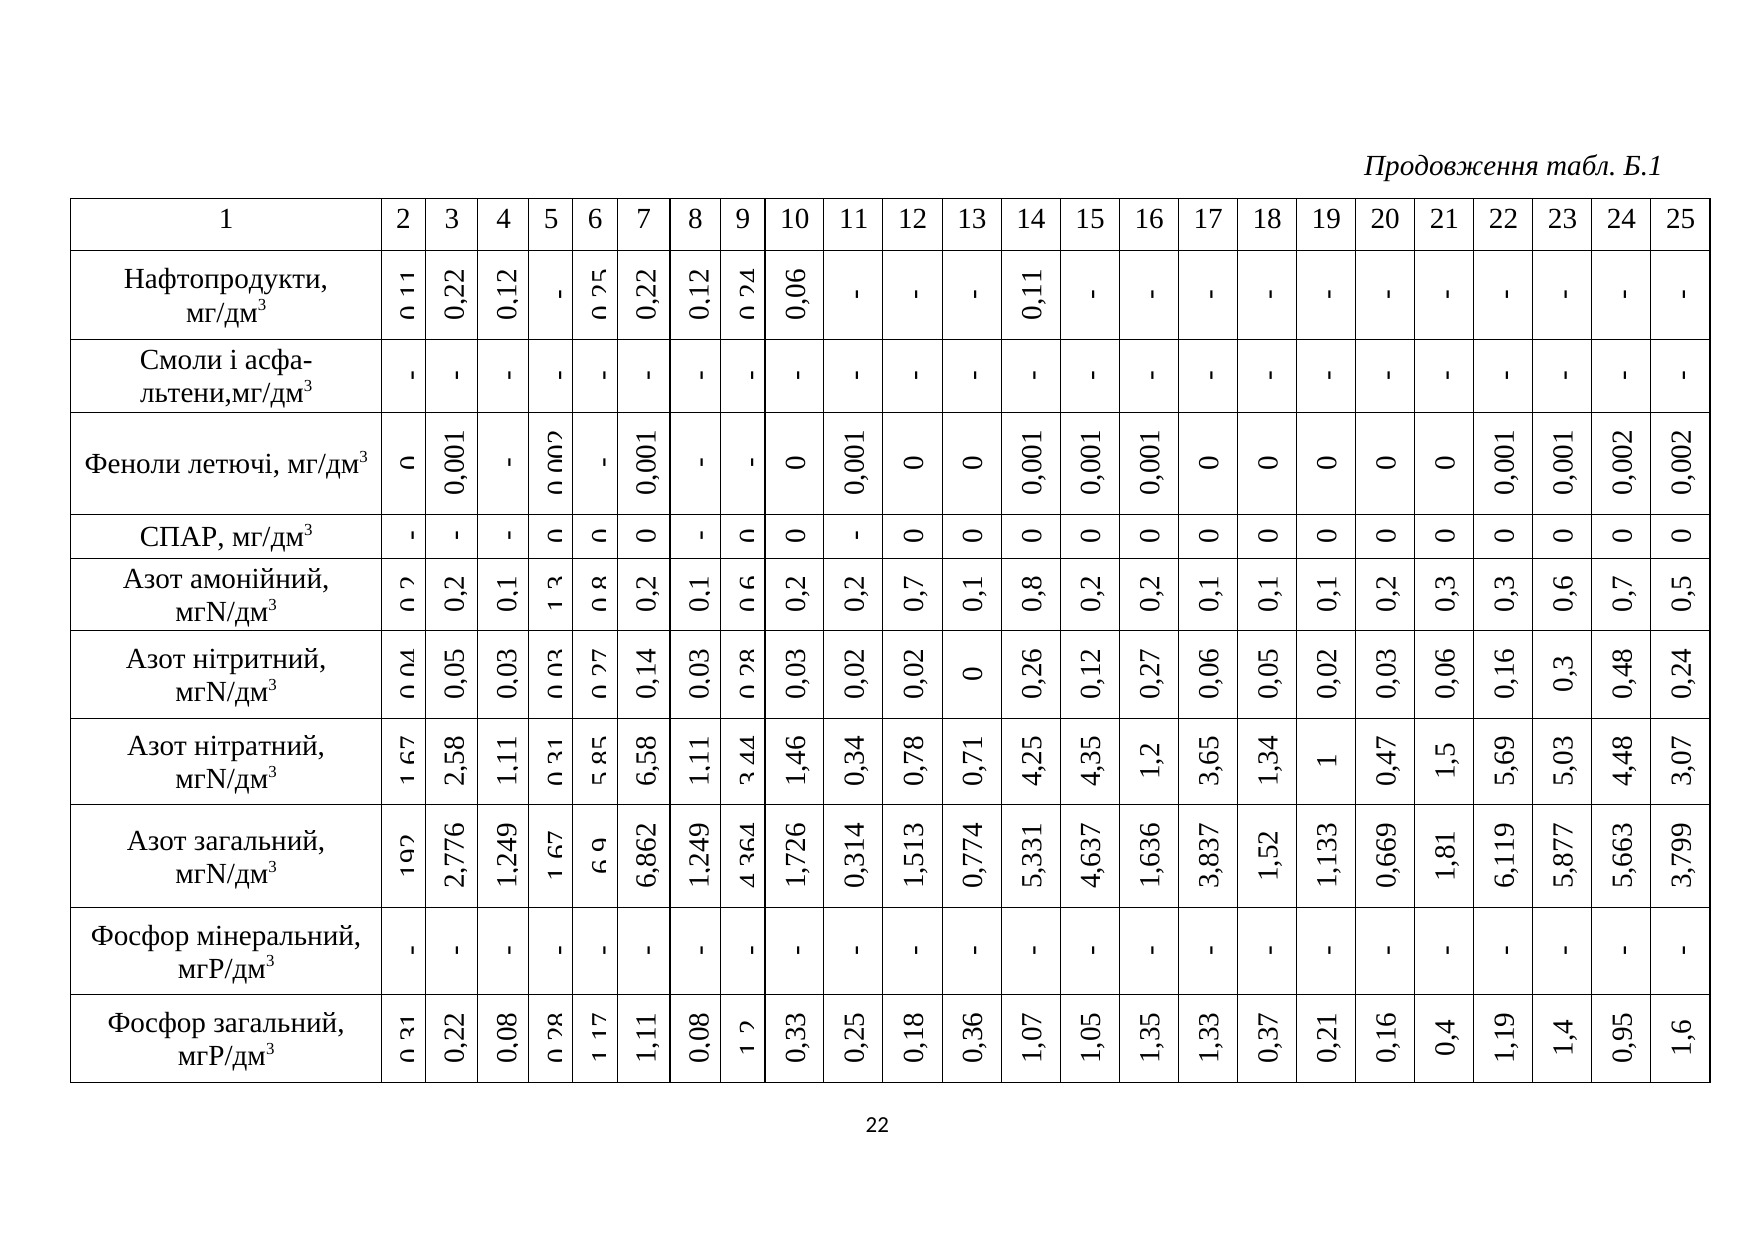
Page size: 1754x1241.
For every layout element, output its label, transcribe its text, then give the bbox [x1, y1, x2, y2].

table_cell 1,726 [766, 805, 823, 907]
table_cell 0,14 [618, 631, 669, 717]
table_cell 0,2 [766, 559, 823, 630]
table_cell - [1592, 251, 1650, 338]
table_cell - [1002, 908, 1060, 994]
table_cell - [824, 908, 882, 994]
table_cell 0,06 [766, 251, 823, 338]
table_cell Смоли і асфа-льтени,мг/дм3 [71, 340, 381, 412]
table_cell - [671, 515, 720, 558]
table_cell - [426, 340, 477, 412]
table_cell 0,8 [573, 559, 617, 630]
table_cell 0,71 [943, 719, 1001, 804]
table_cell - [1297, 908, 1355, 994]
table_cell - [478, 340, 528, 412]
table_cell 0,06 [1415, 631, 1473, 717]
table_cell 0,95 [1592, 995, 1650, 1082]
table_cell - [721, 413, 764, 513]
table_cell 0 [1415, 515, 1473, 558]
table_cell 5,877 [1533, 805, 1591, 907]
table_cell 0 [1002, 515, 1060, 558]
table_cell Азот нітратний, мгN/дм3 [71, 719, 381, 804]
table_cell 0 [721, 515, 764, 558]
table_cell 1,67 [382, 719, 425, 804]
table_cell 0,31 [382, 995, 425, 1082]
table_cell 0,25 [573, 251, 617, 338]
table_cell - [824, 515, 882, 558]
table_cell 5,03 [1533, 719, 1591, 804]
table_cell 0,24 [721, 251, 764, 338]
table_cell 0,7 [883, 559, 942, 630]
table_cell 0,11 [1002, 251, 1060, 338]
table_cell 1,33 [1179, 995, 1237, 1082]
table_cell 0,5 [1651, 559, 1709, 630]
table_cell 0,28 [529, 995, 572, 1082]
table_cell 0 [1474, 515, 1532, 558]
table_cell 1,34 [1238, 719, 1296, 804]
table_cell - [382, 340, 425, 412]
table_cell - [1297, 251, 1355, 338]
table_cell 0,04 [382, 631, 425, 717]
table_cell 1,3 [529, 559, 572, 630]
table_cell 3,837 [1179, 805, 1237, 907]
table_cell 4,637 [1061, 805, 1119, 907]
table_cell 4,48 [1592, 719, 1650, 804]
table_header 16 [1120, 199, 1178, 250]
table_cell 0,2 [1061, 559, 1119, 630]
table_cell 0 [1651, 515, 1709, 558]
table_cell - [721, 340, 764, 412]
table_cell - [1533, 340, 1591, 412]
table_cell 0,16 [1474, 631, 1532, 717]
table_cell 0,3 [1474, 559, 1532, 630]
table_cell 0,3 [1415, 559, 1473, 630]
table_cell 0,78 [883, 719, 942, 804]
table_cell - [478, 515, 528, 558]
table_cell - [1179, 908, 1237, 994]
table_cell 0,26 [1002, 631, 1060, 717]
table_cell - [1120, 251, 1178, 338]
table_cell 6,58 [618, 719, 669, 804]
table_cell - [529, 908, 572, 994]
table_cell 0,001 [1533, 413, 1591, 513]
table_cell - [1356, 908, 1414, 994]
table_cell 0,03 [671, 631, 720, 717]
table_cell - [1356, 251, 1414, 338]
table_cell 0,24 [1651, 631, 1709, 717]
table_header 2 [382, 199, 425, 250]
table_cell 1,133 [1297, 805, 1355, 907]
table_cell 0,22 [426, 251, 477, 338]
table_cell 1,5 [1415, 719, 1473, 804]
table_cell 0,03 [766, 631, 823, 717]
table_cell 0 [573, 515, 617, 558]
table_cell - [573, 908, 617, 994]
table_cell 0,7 [1592, 559, 1650, 630]
table_cell - [1179, 251, 1237, 338]
table_cell 0,47 [1356, 719, 1414, 804]
table_cell 0,03 [478, 631, 528, 717]
table_cell - [1238, 908, 1296, 994]
table_header 6 [573, 199, 617, 250]
table_cell - [1533, 251, 1591, 338]
table_header 1 [71, 199, 381, 250]
table_cell 0,3 [1533, 631, 1591, 717]
table_cell 0,08 [478, 995, 528, 1082]
table_cell 0,001 [618, 413, 669, 513]
table_cell 5,663 [1592, 805, 1650, 907]
table_cell - [426, 515, 477, 558]
table_cell 0,03 [1356, 631, 1414, 717]
table_cell 1,11 [671, 719, 720, 804]
table_cell Нафтопродукти, мг/дм3 [71, 251, 381, 338]
table_cell 5,331 [1002, 805, 1060, 907]
table_cell 0,25 [824, 995, 882, 1082]
table_cell - [1592, 340, 1650, 412]
table_cell 0,1 [1297, 559, 1355, 630]
table_cell - [573, 340, 617, 412]
table_cell 0,2 [618, 559, 669, 630]
table_header 8 [671, 199, 720, 250]
table_cell Азот загальний, мгN/дм3 [71, 805, 381, 907]
table_cell 6,862 [618, 805, 669, 907]
table_cell 0,08 [671, 995, 720, 1082]
table_cell 1,81 [1415, 805, 1473, 907]
table_cell 1,6 [1651, 995, 1709, 1082]
table_cell 1,249 [478, 805, 528, 907]
table_cell 0,05 [1238, 631, 1296, 717]
table_cell 0 [883, 515, 942, 558]
table_cell - [883, 340, 942, 412]
table_cell Фосфор загальний, мгP/дм3 [71, 995, 381, 1082]
table_cell Феноли летючі, мг/дм3 [71, 413, 381, 513]
table_cell 0 [766, 515, 823, 558]
table_cell 0,48 [1592, 631, 1650, 717]
table_cell - [1474, 340, 1532, 412]
table_cell 0 [1356, 413, 1414, 513]
table_cell - [1002, 340, 1060, 412]
table_cell 0 [1297, 515, 1355, 558]
table_cell - [1651, 908, 1709, 994]
table_cell 0 [618, 515, 669, 558]
table_cell 4,364 [721, 805, 764, 907]
table_cell - [1651, 251, 1709, 338]
table_cell 0 [1592, 515, 1650, 558]
table_cell 1,17 [573, 995, 617, 1082]
table_cell 0,001 [824, 413, 882, 513]
table_cell - [1061, 340, 1119, 412]
table_cell 1,05 [1061, 995, 1119, 1082]
table_header 15 [1061, 199, 1119, 250]
table_cell - [671, 340, 720, 412]
table_cell 0,11 [382, 251, 425, 338]
table_cell - [824, 340, 882, 412]
table_cell 1,07 [1002, 995, 1060, 1082]
table_cell 0,8 [1002, 559, 1060, 630]
table_cell - [1238, 340, 1296, 412]
table_cell 0,27 [573, 631, 617, 717]
table_cell 0,22 [618, 251, 669, 338]
table_cell 0,314 [824, 805, 882, 907]
table_cell 0 [1238, 413, 1296, 513]
table_cell 0 [943, 413, 1001, 513]
table_cell 0,12 [478, 251, 528, 338]
table_cell 0 [943, 631, 1001, 717]
table_cell 3,799 [1651, 805, 1709, 907]
table_header 7 [618, 199, 669, 250]
table_header 18 [1238, 199, 1296, 250]
table_cell 0 [1415, 413, 1473, 513]
table_cell 0,001 [426, 413, 477, 513]
table_cell - [1061, 908, 1119, 994]
table_cell 0,2 [1356, 559, 1414, 630]
table_header 14 [1002, 199, 1060, 250]
table_cell 0 [1238, 515, 1296, 558]
table_cell 0,6 [721, 559, 764, 630]
table_cell - [1061, 251, 1119, 338]
table_cell 1,11 [478, 719, 528, 804]
table_cell 0,001 [1061, 413, 1119, 513]
table_cell - [1120, 340, 1178, 412]
table_cell 1,4 [1533, 995, 1591, 1082]
table_cell - [883, 251, 942, 338]
table_cell - [824, 251, 882, 338]
table_header 9 [721, 199, 764, 250]
table_cell 1,19 [1474, 995, 1532, 1082]
table_cell - [1179, 340, 1237, 412]
table_cell 0,1 [671, 559, 720, 630]
table_cell - [1474, 251, 1532, 338]
table_cell - [529, 251, 572, 338]
table_cell 1,52 [1238, 805, 1296, 907]
table_cell - [478, 908, 528, 994]
table_cell 0,36 [943, 995, 1001, 1082]
table_cell 0,2 [824, 559, 882, 630]
table_cell 0,06 [1179, 631, 1237, 717]
table_cell 0 [1297, 413, 1355, 513]
list Продовження табл. Б.1 [193, 148, 1665, 181]
table_cell 0,669 [1356, 805, 1414, 907]
table_cell - [478, 413, 528, 513]
table_cell 3,65 [1179, 719, 1237, 804]
table_cell - [1415, 251, 1473, 338]
table_cell - [618, 908, 669, 994]
table_cell - [426, 908, 477, 994]
table_header 19 [1297, 199, 1355, 250]
table_cell - [1415, 340, 1473, 412]
table_header 3 [426, 199, 477, 250]
table_cell 0,2 [1120, 559, 1178, 630]
table_cell 3,07 [1651, 719, 1709, 804]
table_cell 192 [382, 805, 425, 907]
table_cell 0 [1179, 413, 1237, 513]
table_cell - [1474, 908, 1532, 994]
table_cell - [529, 340, 572, 412]
table_header 5 [529, 199, 572, 250]
table_cell 2,776 [426, 805, 477, 907]
table_cell 0,12 [1061, 631, 1119, 717]
table_cell 0,27 [1120, 631, 1178, 717]
table_cell 0,02 [883, 631, 942, 717]
table_cell - [382, 515, 425, 558]
table_header 22 [1474, 199, 1532, 250]
table_cell 5,85 [573, 719, 617, 804]
table_header 25 [1651, 199, 1709, 250]
table_cell 0 [943, 515, 1001, 558]
table_cell 0,6 [1533, 559, 1591, 630]
table_cell 3,44 [721, 719, 764, 804]
table_cell 1,2 [1120, 719, 1178, 804]
table_cell 0,002 [529, 413, 572, 513]
table_cell 0,002 [1651, 413, 1709, 513]
table_cell 0,1 [1179, 559, 1237, 630]
table_cell 2,58 [426, 719, 477, 804]
table_cell - [943, 908, 1001, 994]
table_cell 0,1 [943, 559, 1001, 630]
table_cell - [1356, 340, 1414, 412]
table_cell 0,05 [426, 631, 477, 717]
table_header 4 [478, 199, 528, 250]
table_cell 0,02 [824, 631, 882, 717]
table_cell - [671, 413, 720, 513]
table_cell 1,11 [618, 995, 669, 1082]
table_cell 4,35 [1061, 719, 1119, 804]
table_cell 0,37 [1238, 995, 1296, 1082]
table_header 10 [766, 199, 823, 250]
table_cell 0,28 [721, 631, 764, 717]
table_header 12 [883, 199, 942, 250]
table_cell Азот амонійний, мгN/дм3 [71, 559, 381, 630]
table_cell Фосфор мінеральний, мгP/дм3 [71, 908, 381, 994]
table_cell - [671, 908, 720, 994]
table_cell - [1533, 908, 1591, 994]
table_header 21 [1415, 199, 1473, 250]
table_cell 0,12 [671, 251, 720, 338]
table_cell 0 [1120, 515, 1178, 558]
table_cell 0,1 [478, 559, 528, 630]
table_cell 0,22 [426, 995, 477, 1082]
table_cell 0,001 [1002, 413, 1060, 513]
table_cell 0,18 [883, 995, 942, 1082]
table_cell - [1238, 251, 1296, 338]
table_cell - [573, 413, 617, 513]
table_cell - [1415, 908, 1473, 994]
table_cell 5,69 [1474, 719, 1532, 804]
table_header 23 [1533, 199, 1591, 250]
table_cell 0,16 [1356, 995, 1414, 1082]
table_cell 1 [1297, 719, 1355, 804]
table_cell 0,02 [1297, 631, 1355, 717]
table_cell 0 [529, 515, 572, 558]
table_cell 1,67 [529, 805, 572, 907]
table_cell - [1651, 340, 1709, 412]
table_cell 1,636 [1120, 805, 1178, 907]
table_cell 0 [382, 413, 425, 513]
table_cell 1,46 [766, 719, 823, 804]
table_cell 1,249 [671, 805, 720, 907]
table_cell - [618, 340, 669, 412]
table_cell - [943, 251, 1001, 338]
table_cell 0 [766, 413, 823, 513]
table_cell 0 [883, 413, 942, 513]
table_header 24 [1592, 199, 1650, 250]
table_cell 0,34 [824, 719, 882, 804]
table_cell 0,21 [1297, 995, 1355, 1082]
table_header 13 [943, 199, 1001, 250]
table_cell 0 [1356, 515, 1414, 558]
table_cell - [766, 908, 823, 994]
table_cell 0,33 [766, 995, 823, 1082]
table_cell 0,4 [1415, 995, 1473, 1082]
table_cell - [1120, 908, 1178, 994]
table_cell Азот нітритний, мгN/дм3 [71, 631, 381, 717]
table_cell - [766, 340, 823, 412]
table_cell 1,2 [721, 995, 764, 1082]
table_cell 0,2 [426, 559, 477, 630]
table_cell 0,1 [1238, 559, 1296, 630]
table_cell 0,2 [382, 559, 425, 630]
table_cell 0,001 [1120, 413, 1178, 513]
table_cell 1,513 [883, 805, 942, 907]
table_cell 0,31 [529, 719, 572, 804]
table_cell - [721, 908, 764, 994]
table_cell - [382, 908, 425, 994]
table_header 20 [1356, 199, 1414, 250]
table_cell - [943, 340, 1001, 412]
table_cell - [883, 908, 942, 994]
table_cell 4,25 [1002, 719, 1060, 804]
table_cell 6,119 [1474, 805, 1532, 907]
table_cell 6,9 [573, 805, 617, 907]
table_cell 0,001 [1474, 413, 1532, 513]
table_cell 0 [1533, 515, 1591, 558]
table_cell 0,002 [1592, 413, 1650, 513]
table_cell 0,03 [529, 631, 572, 717]
table_cell - [1297, 340, 1355, 412]
table_cell 0 [1179, 515, 1237, 558]
table_cell 0,774 [943, 805, 1001, 907]
table_cell 0 [1061, 515, 1119, 558]
table_header 17 [1179, 199, 1237, 250]
table_cell - [1592, 908, 1650, 994]
table_cell 1,35 [1120, 995, 1178, 1082]
table_header 11 [824, 199, 882, 250]
table_cell СПАР, мг/дм3 [71, 515, 381, 558]
